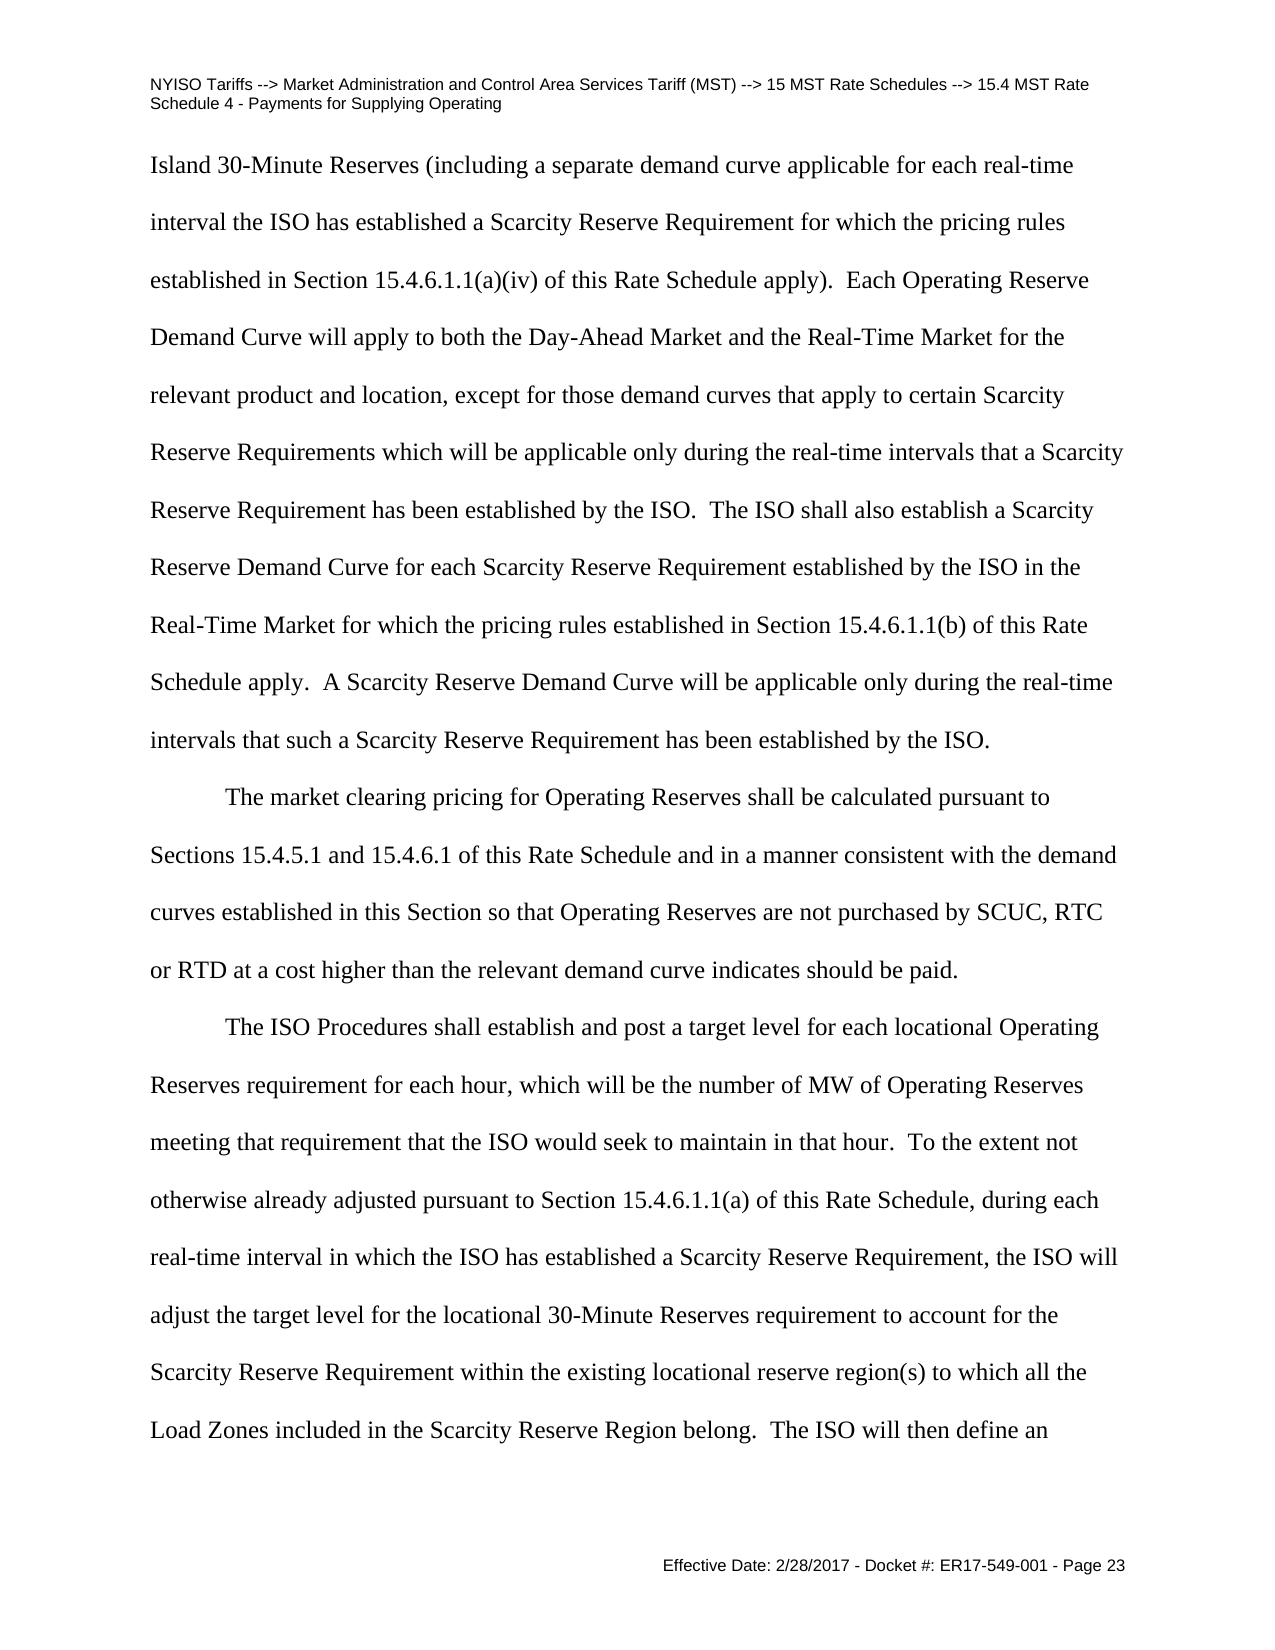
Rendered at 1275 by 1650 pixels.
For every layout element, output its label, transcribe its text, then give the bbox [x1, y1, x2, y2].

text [150, 150, 1125, 754]
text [150, 1012, 1125, 1444]
text The market clearing pricing for Operating Reserves shall be calculated pursuant to Sections 15.4.5.1 and 15.4.6.1 of this Rate Schedule and in a manner consistent with the demand curves established in this Section so that Operating Reserves are not purchased by SCUC, RTC or RTD at a cost higher than the relevant demand curve indicates should be paid. [150, 782, 1125, 984]
